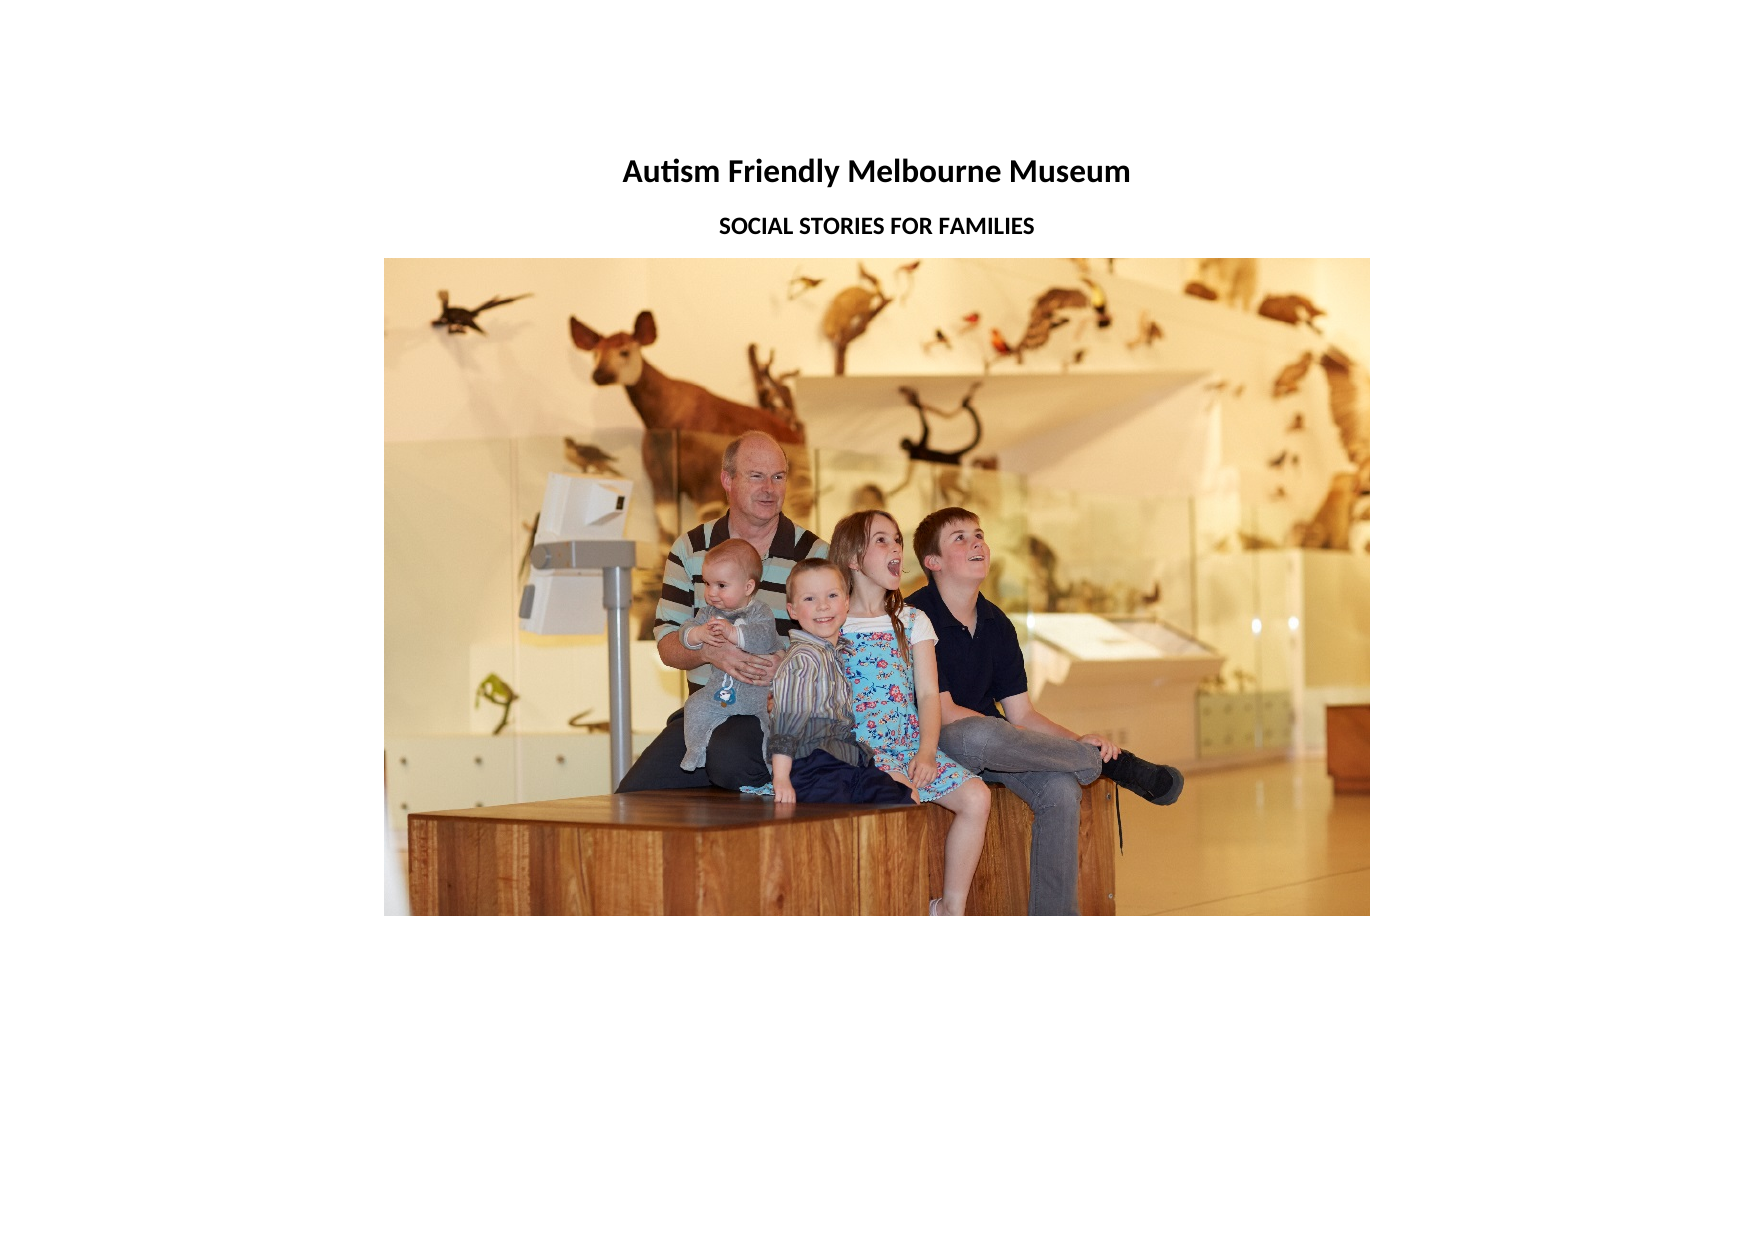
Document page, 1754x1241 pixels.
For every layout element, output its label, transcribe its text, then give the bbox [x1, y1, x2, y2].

picture [384, 258, 1370, 916]
text SOCIAL STORIES FOR FAMILIES [150, 210, 1604, 240]
text Autism Friendly Melbourne Museum [150, 150, 1604, 191]
